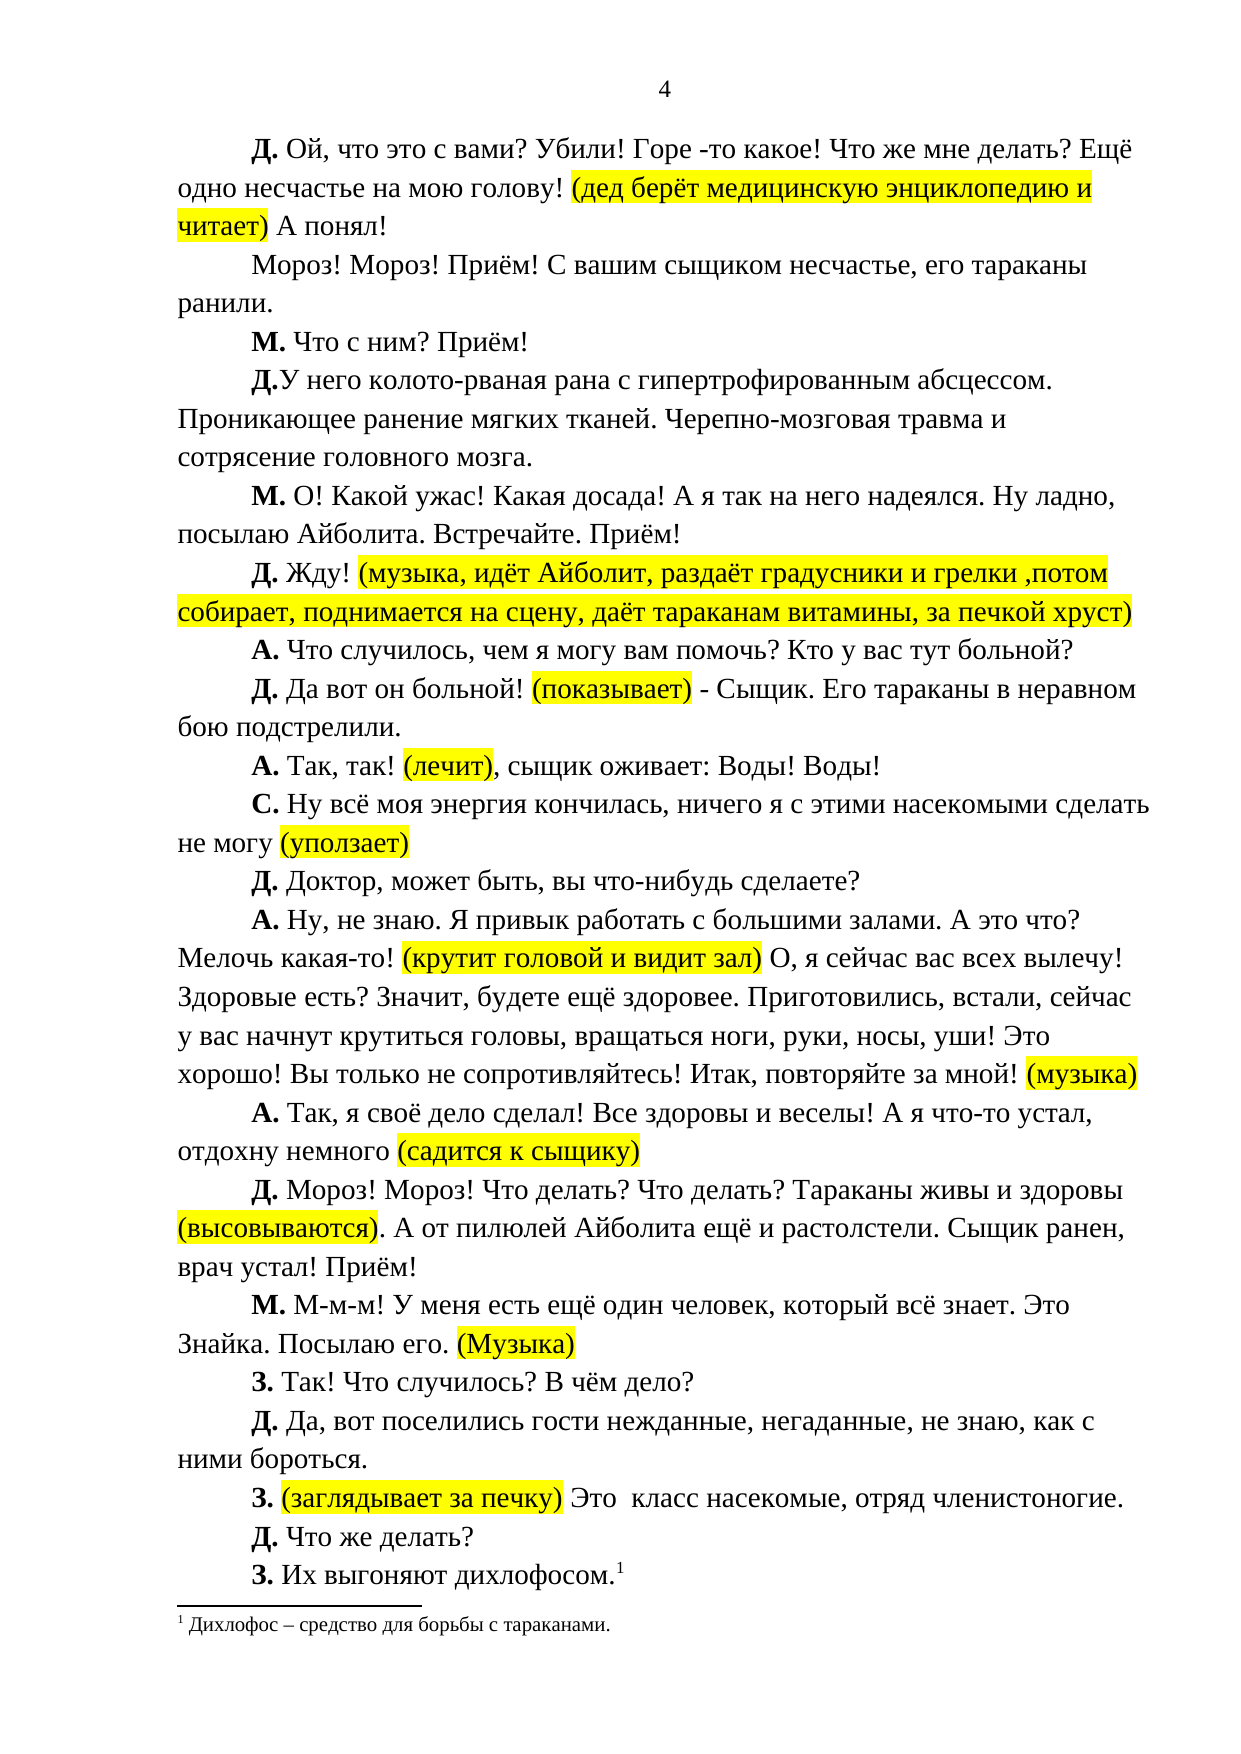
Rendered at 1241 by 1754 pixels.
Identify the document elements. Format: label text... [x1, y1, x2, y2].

text З. Так! Что случилось? В чём дело? [177, 1364, 1152, 1398]
text А. Так, я своё дело сделал! Все здоровы и веселы! А я что-то устал, отдохну немного (садится к сыщику) [177, 1095, 1152, 1167]
text Д. Что же делать? [177, 1519, 1152, 1552]
text М. Что с ним? Приём! [177, 324, 1152, 357]
text Д. Да, вот поселились гости нежданные, негаданные, не знаю, как с ними бороться. [177, 1403, 1152, 1475]
text А. Что случилось, чем я могу вам помочь? Кто у вас тут больной? [177, 632, 1152, 666]
text Мороз! Мороз! Приём! С вашим сыщиком несчастье, его тараканы ранили. [177, 247, 1152, 319]
text А. Так, так! (лечит), сыщик оживает: Воды! Воды! [177, 748, 403, 781]
text С. Ну всё моя энергия кончилась, ничего я с этими насекомыми сделать не могу (уползает) [177, 786, 1152, 858]
text Д. Жду! (музыка, идёт Айболит, раздаёт градусники и грелки ,потом собирает, поднимается на сцену, даёт тараканам витамины, за печкой хруст) [177, 555, 1152, 627]
text З. (заглядывает за печку) Это класс насекомые, отряд членистоногие. [563, 1480, 1152, 1514]
text Д. Мороз! Мороз! Что делать? Что делать? Тараканы живы и здоровы (высовываются). А от пилюлей Айболита ещё и растолстели. Сыщик ранен, врач устал! Приём! [177, 1172, 1152, 1282]
text Д. Доктор, может быть, вы что-нибудь сделаете? [177, 863, 1152, 897]
text М. М-м-м! У меня есть ещё один человек, который всё знает. Это Знайка. Посылаю его. (Музыка) [177, 1287, 1152, 1359]
text З. Их выгоняют дихлофосом. [177, 1557, 1152, 1591]
text Д. Ой, что это с вами? Убили! Горе -то какое! Что же мне делать? Ещё одно несчастье на мою голову! (дед берёт медицинскую энциклопедию и читает) А понял! [177, 131, 1152, 242]
text А. Так, так! (лечит), сыщик оживает: Воды! Воды! [493, 748, 1152, 781]
text А. Ну, не знаю. Я привык работать с большими залами. А это что? Мелочь какая-то! (крутит головой и видит зал) О, я сейчас вас всех вылечу! Здоровые есть? Значит, будете ещё здоровее. Приготовились, встали, сейчас у вас начнут крутиться головы, вращаться ноги, руки, носы, уши! Это хорошо! Вы только не сопротивляйтесь! Итак, повторяйте за мной! (музыка) [177, 902, 1152, 1090]
text М. О! Какой ужас! Какая досада! А я так на него надеялся. Ну ладно, посылаю Айболита. Встречайте. Приём! [177, 478, 1152, 550]
text Д.У него колото-рваная рана с гипертрофированным абсцессом. Проникающее ранение мягких тканей. Черепно-мозговая травма и сотрясение головного мозга. [177, 362, 1152, 473]
text Д. Да вот он больной! (показывает) - Сыщик. Его тараканы в неравном бою подстрелили. [177, 671, 1152, 743]
